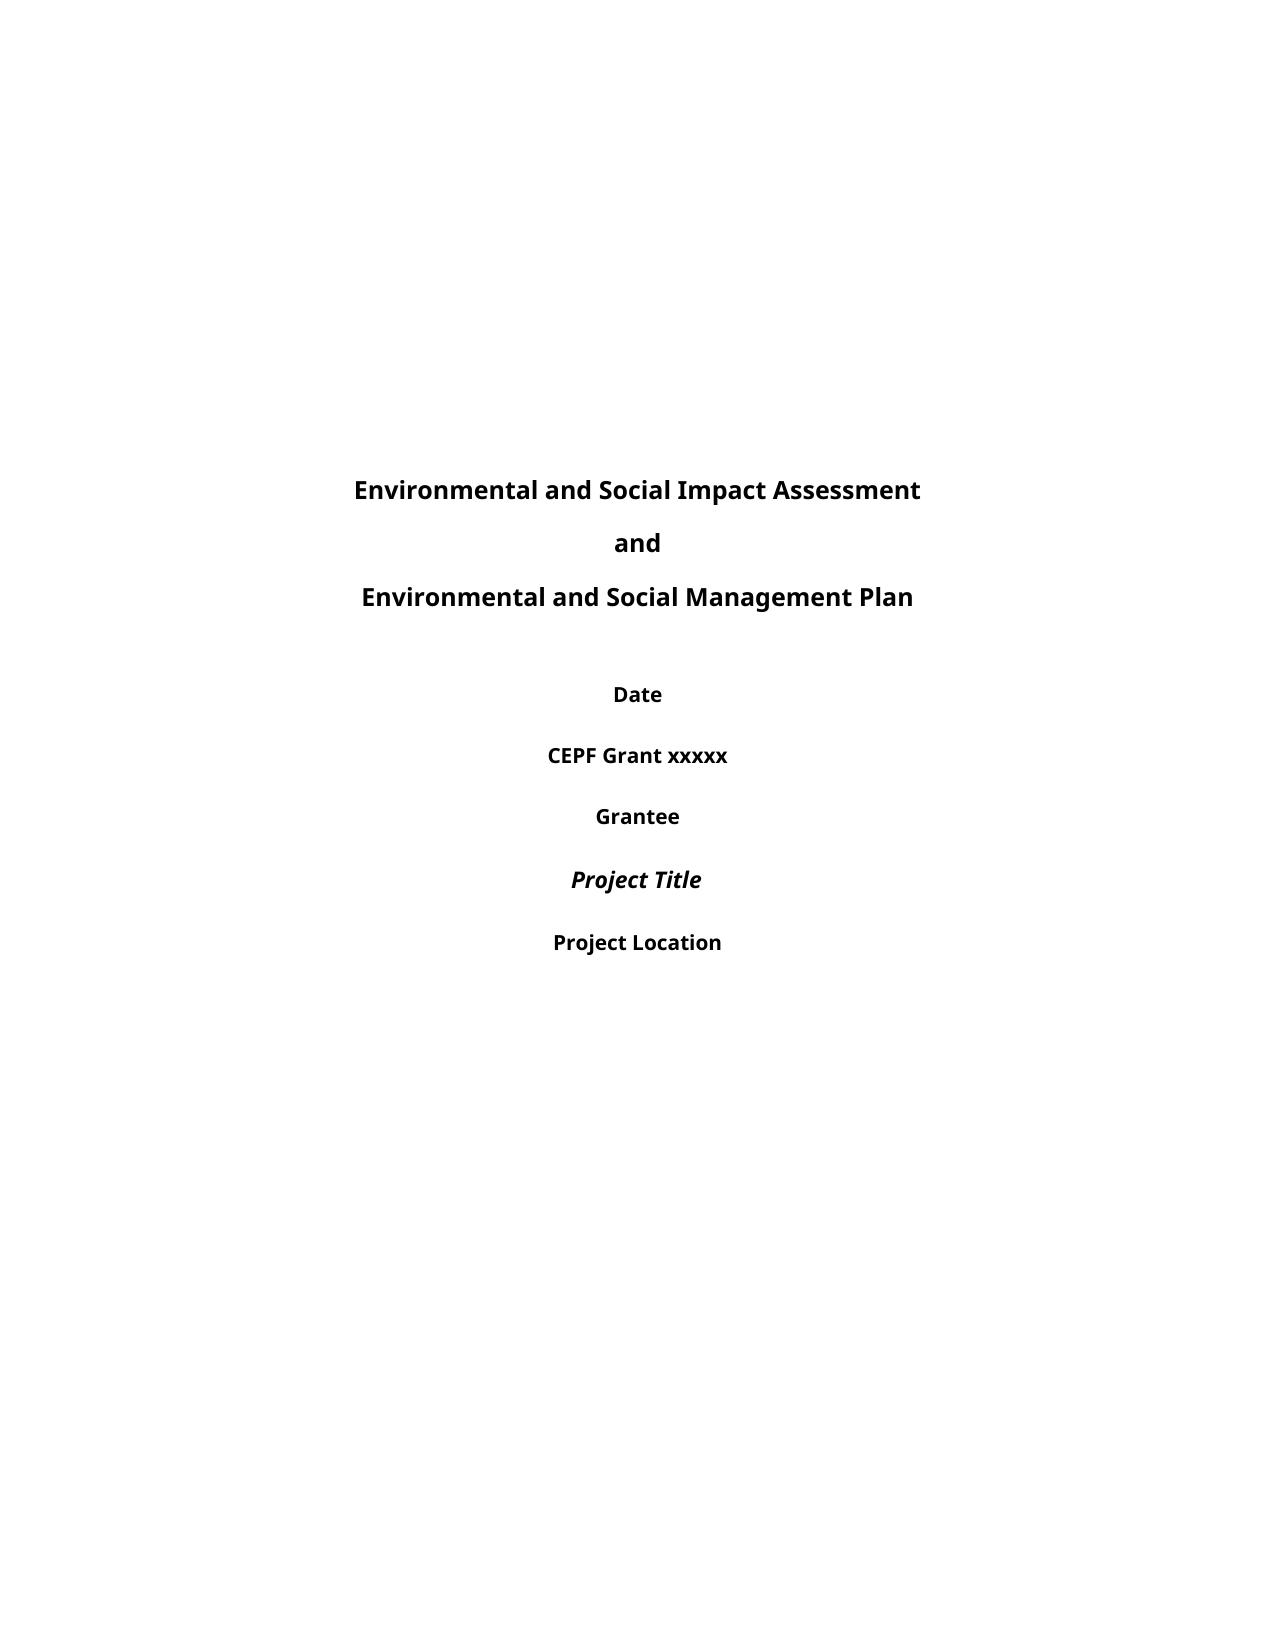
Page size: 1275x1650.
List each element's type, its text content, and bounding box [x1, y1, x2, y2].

text CEPF Grant xxxxx [187, 741, 1087, 769]
text and [187, 526, 1087, 560]
text Project Location [187, 928, 1087, 956]
text Project Title [187, 864, 1087, 895]
text Date [187, 680, 1087, 708]
text Environmental and Social Management Plan [187, 579, 1087, 613]
text Environmental and Social Impact Assessment [187, 472, 1087, 506]
text Grantee [187, 802, 1087, 831]
